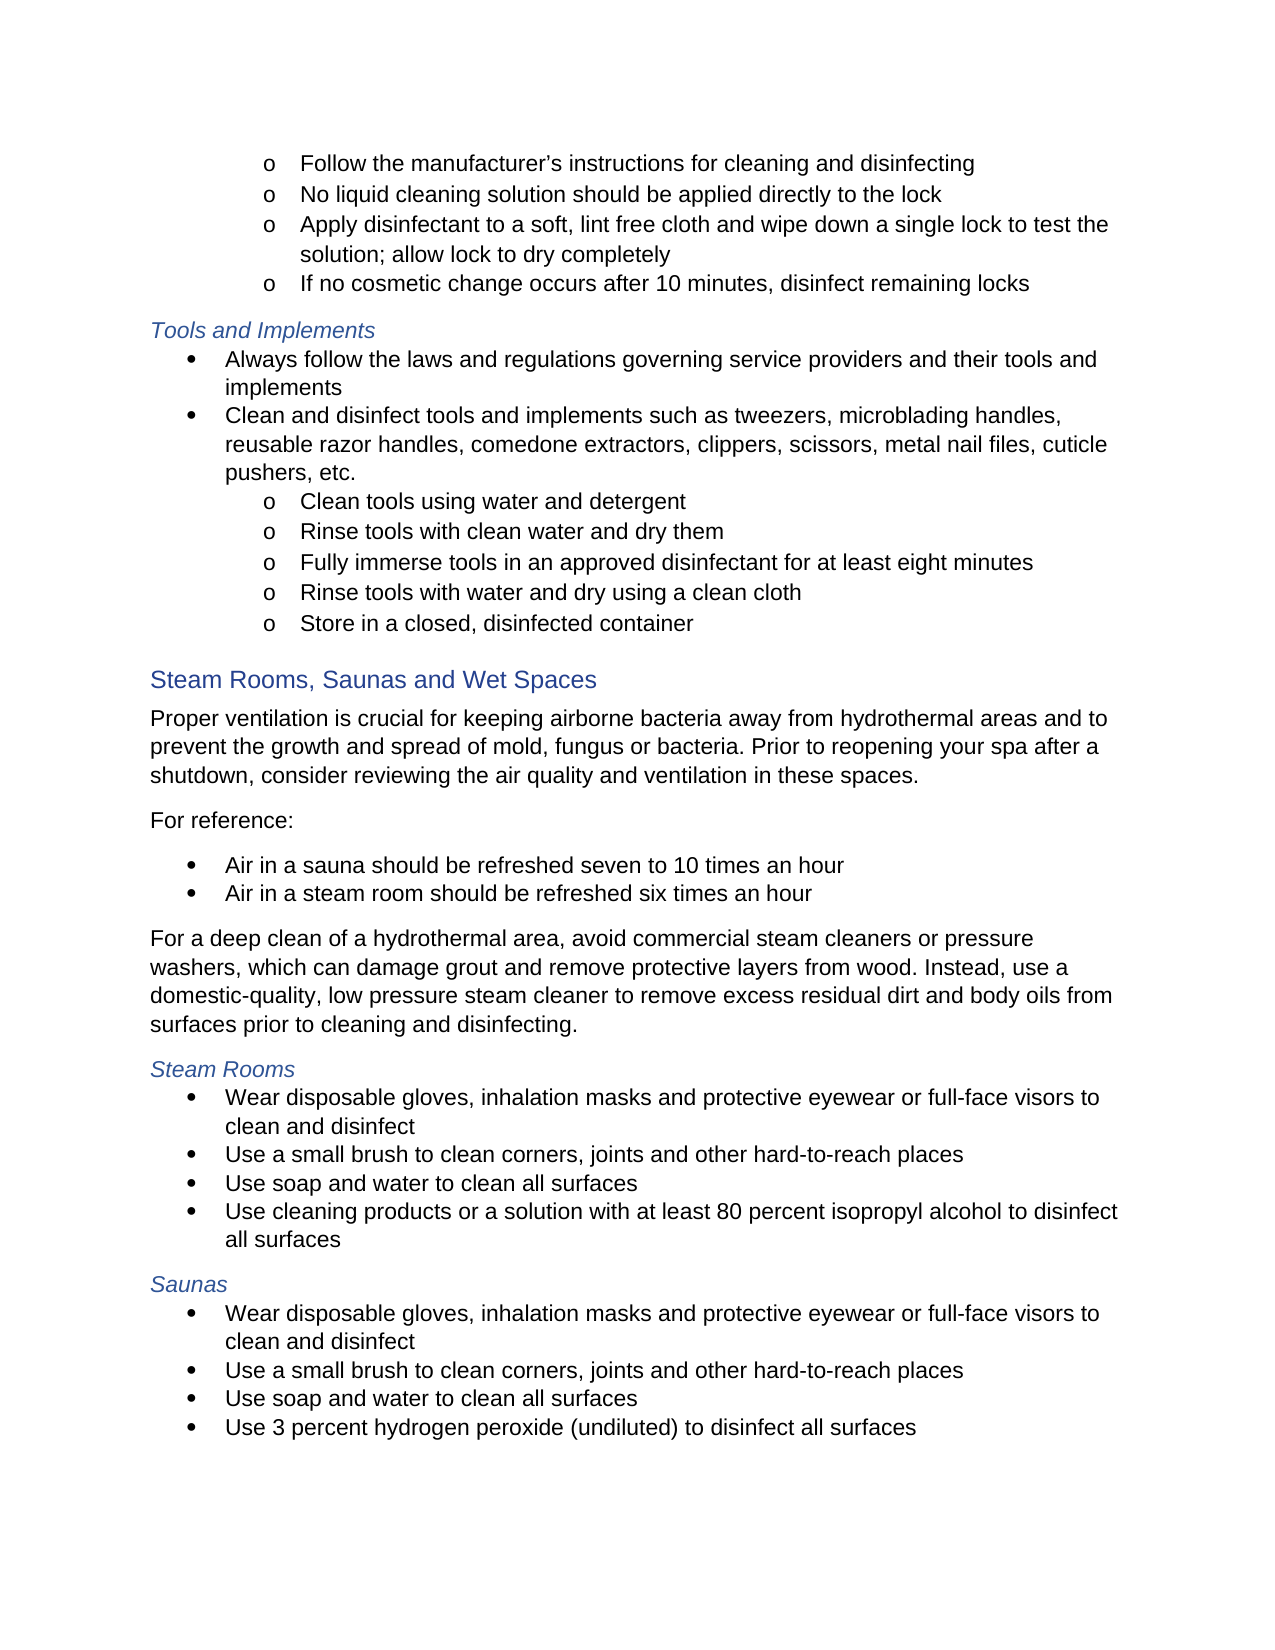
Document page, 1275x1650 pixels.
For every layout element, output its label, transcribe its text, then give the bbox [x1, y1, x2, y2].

subtitle Saunas [150, 1271, 1125, 1298]
subtitle Steam Rooms [150, 1056, 1125, 1082]
list Air in a steam room should be refreshed six times an hour [187, 880, 1125, 907]
list No liquid cleaning solution should be applied directly to the lock [262, 181, 1125, 209]
list Clean tools using water and detergent [262, 488, 1125, 516]
list Wear disposable gloves, inhalation masks and protective eyewear or full-face visors to clean and disinfect [187, 1300, 1125, 1355]
list Wear disposable gloves, inhalation masks and protective eyewear or full-face visors to clean and disinfect [187, 1084, 1125, 1139]
subtitle Tools and Implements [150, 317, 1125, 343]
list Rinse tools with water and dry using a clean cloth [262, 579, 1125, 608]
list Use 3 percent hydrogen peroxide (undiluted) to disinfect all surfaces [187, 1414, 1125, 1440]
list Use a small brush to clean corners, joints and other hard-to-reach places [187, 1357, 1125, 1383]
list If no cosmetic change occurs after 10 minutes, disinfect remaining locks [262, 270, 1125, 298]
list Clean and disinfect tools and implements such as tweezers, microblading handles, reusable razor handles, comedone extractors, clippers, scissors, metal nail files, cuticle pushers, etc. [187, 402, 1125, 486]
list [262, 150, 1125, 178]
subtitle Steam Rooms, Saunas and Wet Spaces [150, 665, 1125, 694]
text For a deep clean of a hydrothermal area, avoid commercial steam cleaners or pressure washers, which can damage grout and remove protective layers from wood. Instead, use a domestic-quality, low pressure steam cleaner to remove excess residual dirt and body oils from surfaces prior to cleaning and disinfecting. [150, 925, 1125, 1037]
list Fully immerse tools in an approved disinfectant for at least eight minutes [262, 549, 1125, 577]
list Always follow the laws and regulations governing service providers and their tools and implements [187, 346, 1125, 400]
text For reference: [150, 807, 1125, 833]
list Use soap and water to clean all surfaces [187, 1385, 1125, 1412]
list Use soap and water to clean all surfaces [187, 1169, 1125, 1196]
list Use a small brush to clean corners, joints and other hard-to-reach places [187, 1141, 1125, 1167]
list Apply disinfectant to a soft, lint free cloth and wipe down a single lock to test the solution; allow lock to dry completely [262, 211, 1125, 268]
list Use cleaning products or a solution with at least 80 percent isopropyl alcohol to disinfect all surfaces [187, 1198, 1125, 1253]
list Air in a sauna should be refreshed seven to 10 times an hour [187, 852, 1125, 878]
list Store in a closed, disinfected container [262, 610, 1125, 638]
text Proper ventilation is crucial for keeping airborne bacteria away from hydrothermal areas and to prevent the growth and spread of mold, fungus or bacteria. Prior to reopening your spa after a shutdown, consider reviewing the air quality and ventilation in these spaces. [150, 705, 1125, 788]
list Rinse tools with clean water and dry them [262, 518, 1125, 547]
